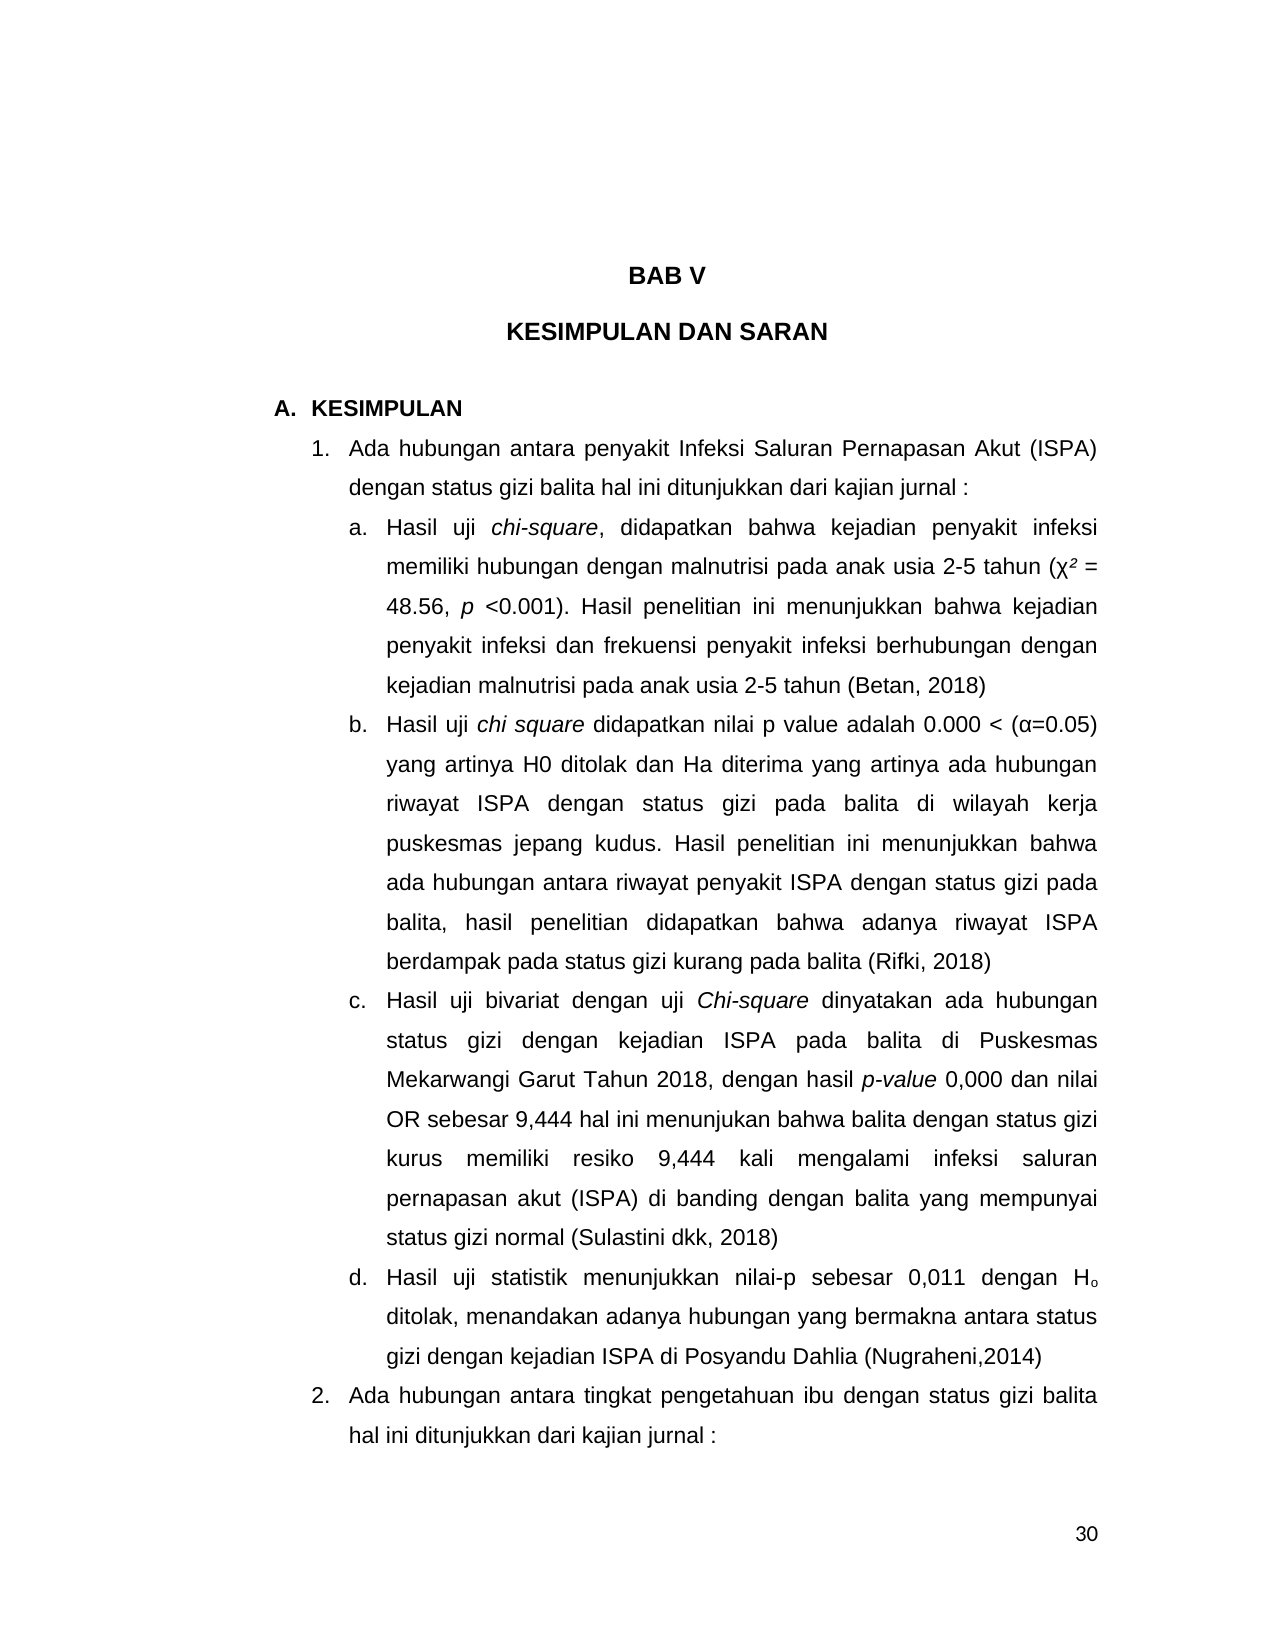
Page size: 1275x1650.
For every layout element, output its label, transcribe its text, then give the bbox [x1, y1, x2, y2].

list Hasil uji chi-square, didapatkan bahwa kejadian penyakit infeksi memiliki hubungan dengan malnutrisi pada anak usia 2-5 tahun (χ² = 48.56, p <0.001). Hasil penelitian ini menunjukkan bahwa kejadian penyakit infeksi dan frekuensi penyakit infeksi berhubungan dengan kejadian malnutrisi pada anak usia 2-5 tahun (Betan, 2018) [349, 514, 1098, 698]
list KESIMPULAN [274, 395, 1098, 422]
list Hasil uji statistik menunjukkan nilai-p sebesar 0,011 dengan Ho ditolak, menandakan adanya hubungan yang bermakna antara status gizi dengan kejadian ISPA di Posyandu Dahlia (Nugraheni,2014) [349, 1264, 1098, 1369]
list Ada hubungan antara tingkat pengetahuan ibu dengan status gizi balita hal ini ditunjukkan dari kajian jurnal : [311, 1382, 1098, 1448]
subtitle BAB V [236, 261, 1098, 290]
list Ada hubungan antara penyakit Infeksi Saluran Pernapasan Akut (ISPA) dengan status gizi balita hal ini ditunjukkan dari kajian jurnal : [311, 435, 1098, 501]
subtitle KESIMPULAN DAN SARAN [236, 317, 1098, 346]
list Hasil uji bivariat dengan uji Chi-square dinyatakan ada hubungan status gizi dengan kejadian ISPA pada balita di Puskesmas Mekarwangi Garut Tahun 2018, dengan hasil p-value 0,000 dan nilai OR sebesar 9,444 hal ini menunjukan bahwa balita dengan status gizi kurus memiliki resiko 9,444 kali mengalami infeksi saluran pernapasan akut (ISPA) di banding dengan balita yang mempunyai status gizi normal (Sulastini dkk, 2018) [349, 987, 1098, 1251]
list Hasil uji chi square didapatkan nilai p value adalah 0.000 < (α=0.05) yang artinya H0 ditolak dan Ha diterima yang artinya ada hubungan riwayat ISPA dengan status gizi pada balita di wilayah kerja puskesmas jepang kudus. Hasil penelitian ini menunjukkan bahwa ada hubungan antara riwayat penyakit ISPA dengan status gizi pada balita, hasil penelitian didapatkan bahwa adanya riwayat ISPA berdampak pada status gizi kurang pada balita (Rifki, 2018) [349, 711, 1098, 974]
